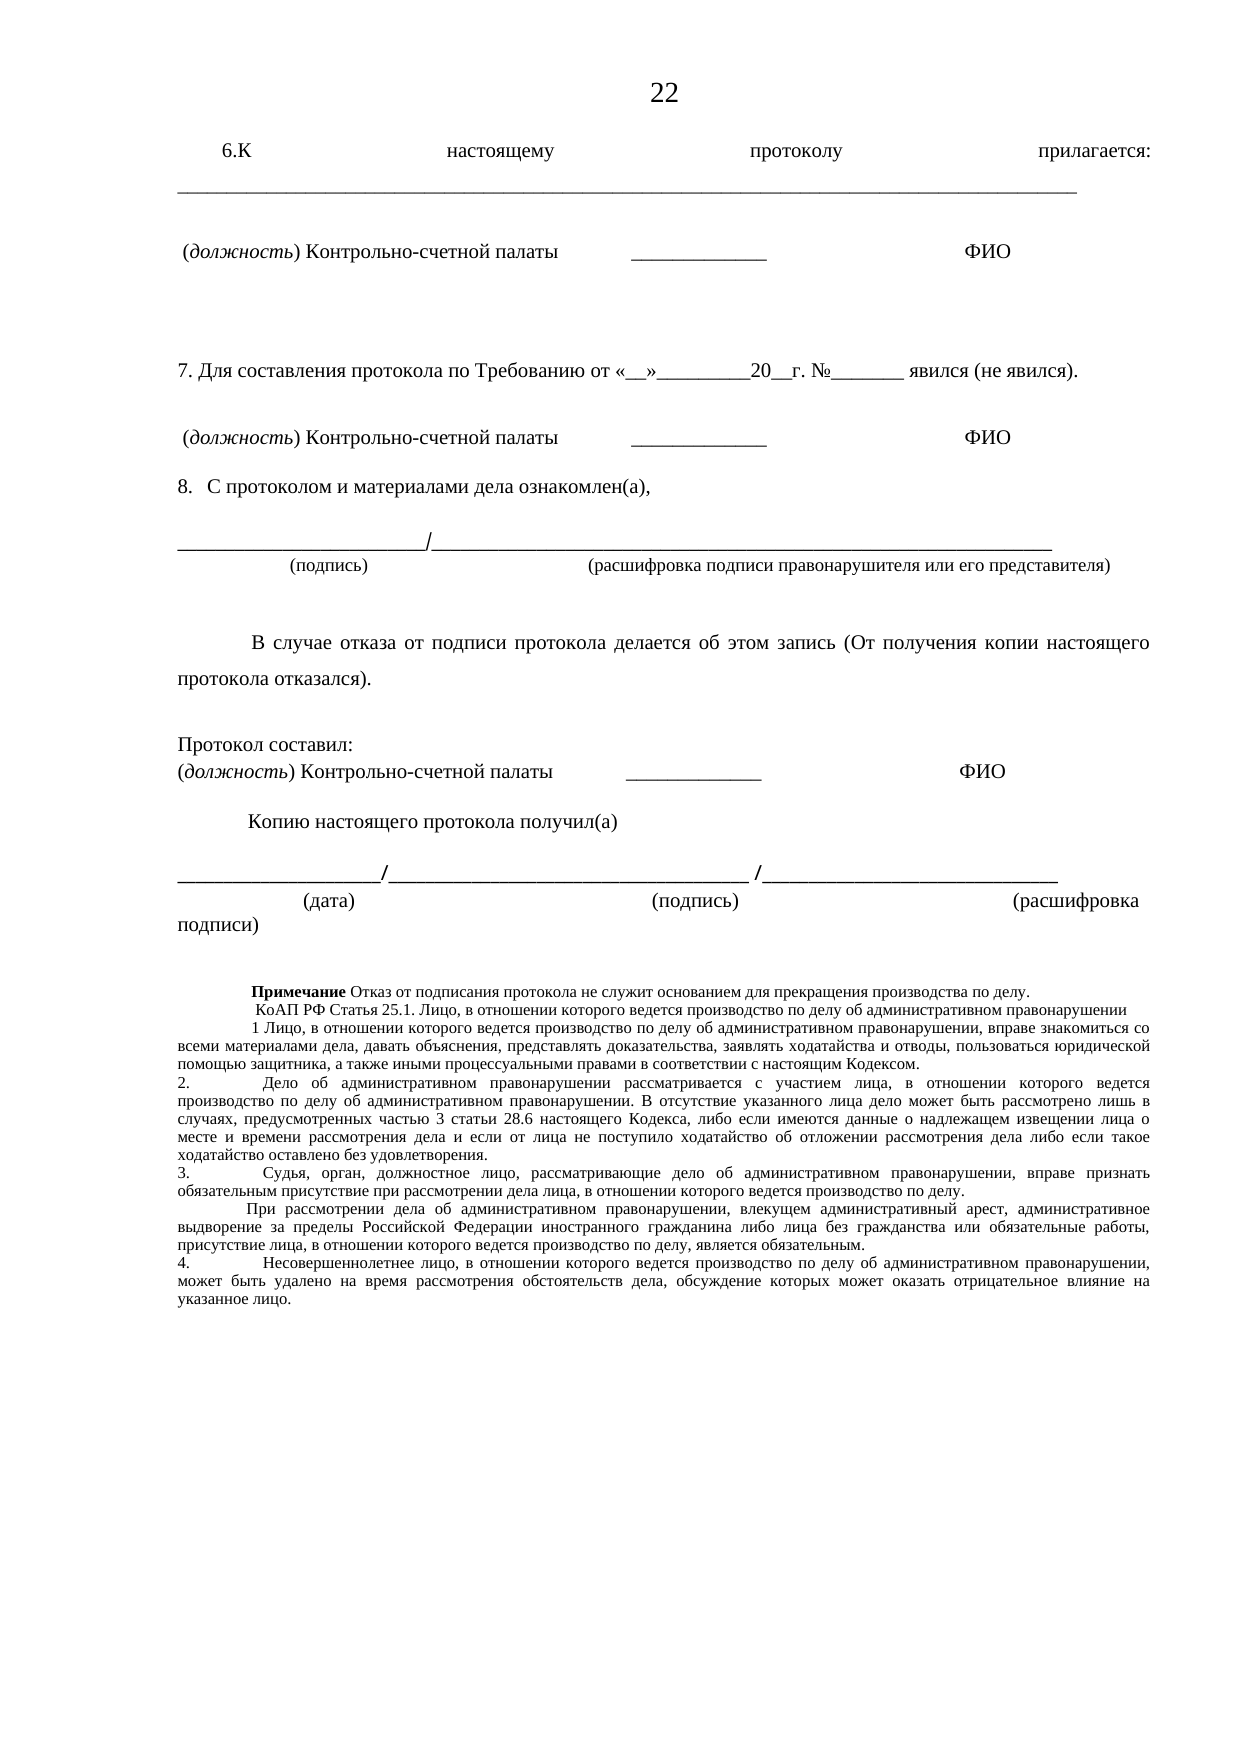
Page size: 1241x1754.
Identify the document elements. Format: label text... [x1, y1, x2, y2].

text Копию настоящего протокола получил(а) [248, 809, 1152, 833]
text При рассмотрении дела об административном правонарушении, влекущем административный арест, административное выдворение за пределы Российской Федерации иностранного гражданина либо лица без гражданства или обязательные работы, присутствие лица, в отношении которого ведется производство по делу, является обязательным. [177, 1200, 1151, 1254]
text (должность) Контрольно-счетной палаты _____________ ФИО [177, 756, 1152, 783]
text 1 Лицо, в отношении которого ведется производство по делу об административном правонарушении, вправе знакомиться со всеми материалами дела, давать объяснения, представлять доказательства, заявлять ходатайства и отводы, пользоваться юридической помощью защитника, а также иными процессуальными правами в соответствии с настоящим Кодексом. [177, 1019, 1152, 1073]
text (дата) (подпись) (расшифровка подписи) [177, 888, 1152, 936]
text Примечание Отказ от подписания протокола не служит основанием для прекращения производства по делу. [177, 983, 1152, 1001]
text Протокол составил: [177, 729, 1152, 756]
text (должность) Контрольно-счетной палаты _____________ ФИО [177, 236, 1152, 263]
text В случае отказа от подписи протокола делается об этом запись (От получения копии настоящего протокола отказался). [177, 630, 1152, 690]
text 6.К настоящему протоколу прилагается: ___________________________________________________________________________________________ [177, 138, 1152, 196]
text ______________________/_______________________________________ /________________________________ [177, 858, 1152, 887]
list Несовершеннолетнее лицо, в отношении которого ведется производство по делу об административном правонарушении, может быть удалено на время рассмотрения обстоятельств дела, обсуждение которых может оказать отрицательное влияние на указанное лицо. [177, 1254, 1152, 1308]
list Судья, орган, должностное лицо, рассматривающие дело об административном правонарушении, вправе признать обязательным присутствие при рассмотрении дела лица, в отношении которого ведется производство по делу. [177, 1164, 1152, 1200]
list Дело об административном правонарушении рассматривается с участием лица, в отношении которого ведется производство по делу об административном правонарушении. В отсутствие указанного лица дело может быть рассмотрено лишь в случаях, предусмотренных частью 3 статьи 28.6 настоящего Кодекса, либо если имеются данные о надлежащем извещении лица о месте и времени рассмотрения дела и если от лица не поступило ходатайство об отложении рассмотрения дела либо если такое ходатайство оставлено без удовлетворения. [177, 1074, 1152, 1164]
text __________________________/_________________________________________________________________ [177, 526, 1152, 554]
text (должность) Контрольно-счетной палаты _____________ ФИО [177, 423, 1152, 450]
list С протоколом и материалами дела ознакомлен(а), [177, 474, 1152, 498]
text 7. Для составления протокола по Требованию от «__»_________20__г. №_______ явился (не явился). [177, 358, 1152, 382]
text КоАП РФ Статья 25.1. Лицо, в отношении которого ведется производство по делу об административном правонарушении [177, 1001, 1152, 1019]
text (подпись) (расшифровка подписи правонарушителя или его представителя) [177, 554, 1152, 576]
